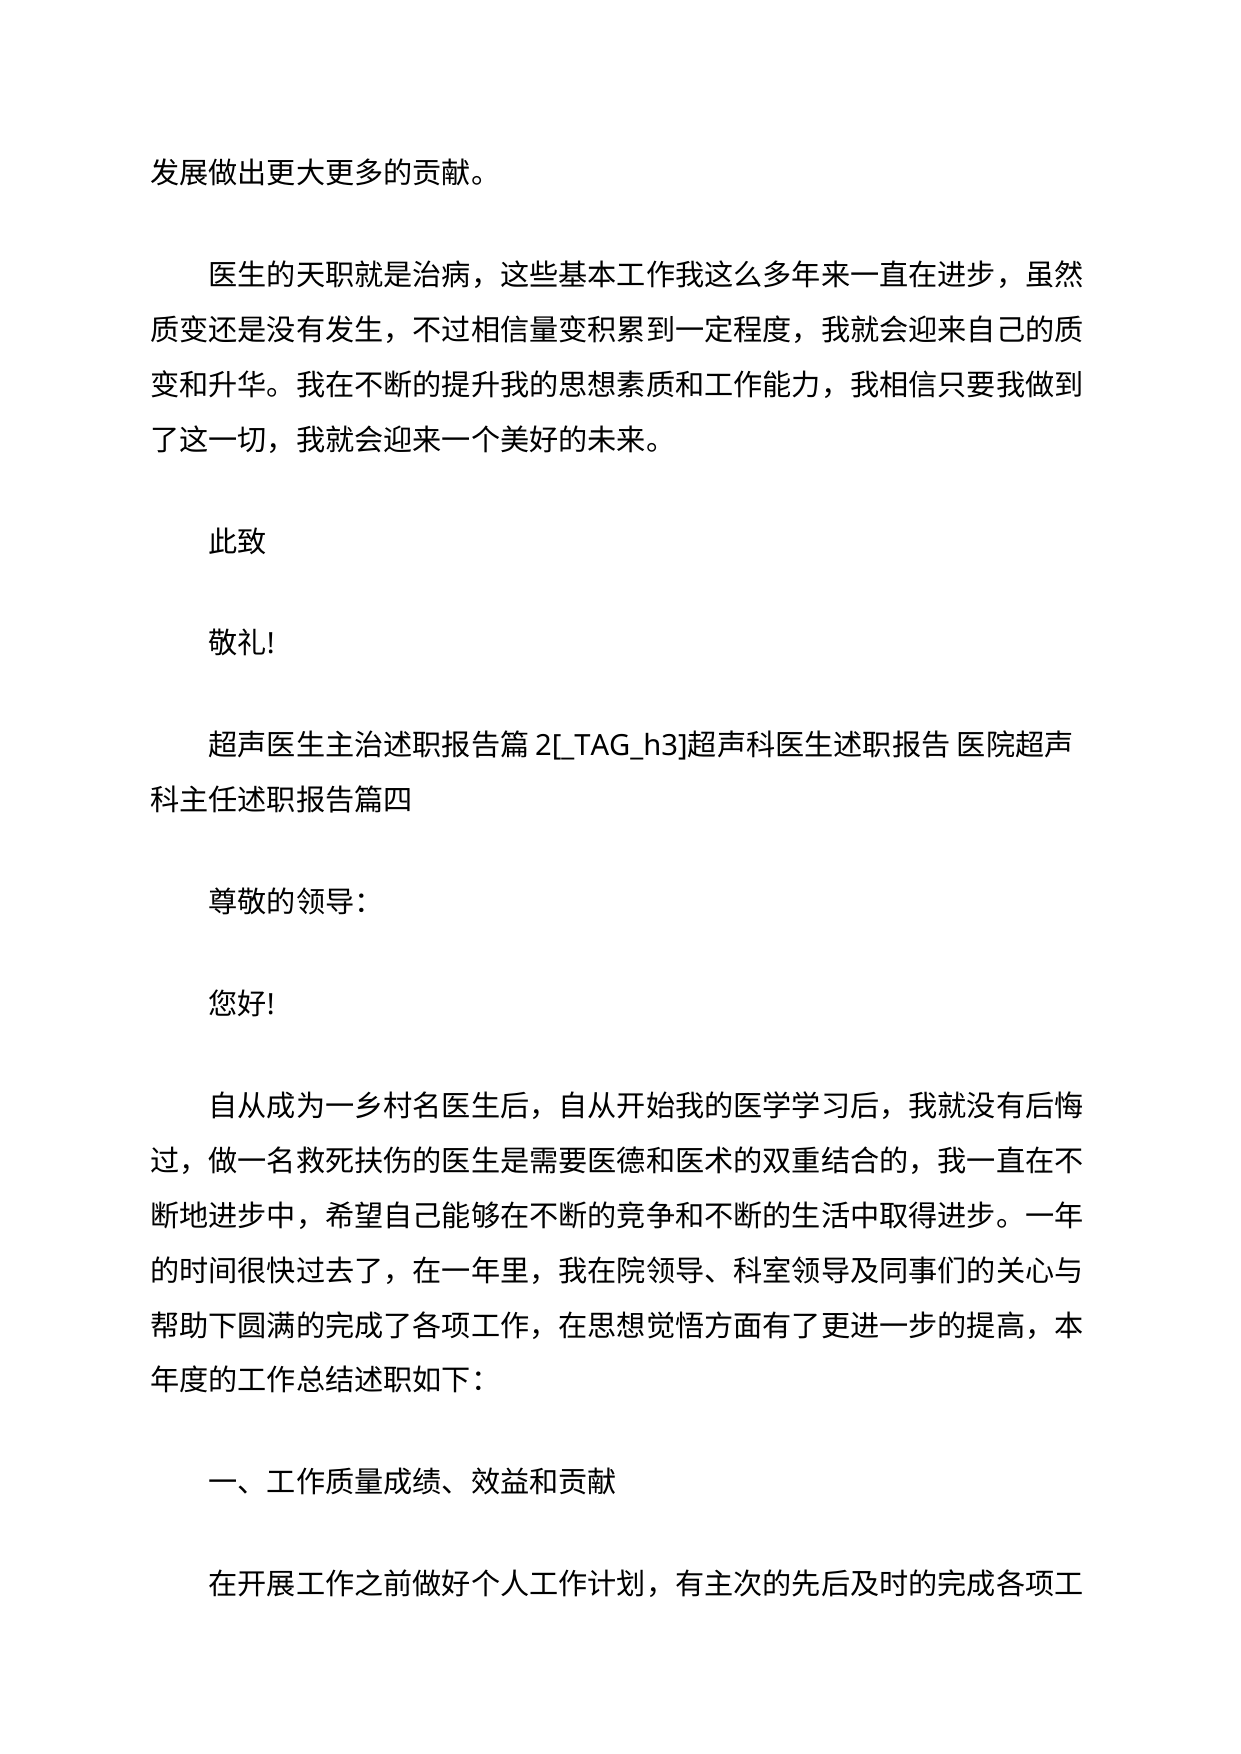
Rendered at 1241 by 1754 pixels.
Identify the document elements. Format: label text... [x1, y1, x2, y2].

text 此致 [150, 518, 1090, 561]
text 一、工作质量成绩、效益和贡献 [150, 1459, 1090, 1501]
text 医生的天职就是治病，这些基本工作我这么多年来一直在进步，虽然质变还是没有发生，不过相信量变积累到一定程度，我就会迎来自己的质变和升华。我在不断的提升我的思想素质和工作能力，我相信只要我做到了这一切，我就会迎来一个美好的未来。 [150, 252, 1090, 459]
text 敬礼! [150, 620, 1090, 662]
text 尊敬的领导： [150, 879, 1090, 921]
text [150, 150, 1090, 192]
text 您好! [150, 981, 1090, 1023]
text 超声医生主治述职报告篇2[_TAG_h3]超声科医生述职报告 医院超声科主任述职报告篇四 [150, 722, 1090, 819]
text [150, 1561, 1090, 1603]
text 自从成为一乡村名医生后，自从开始我的医学学习后，我就没有后悔过，做一名救死扶伤的医生是需要医德和医术的双重结合的，我一直在不断地进步中，希望自己能够在不断的竞争和不断的生活中取得进步。一年的时间很快过去了，在一年里，我在院领导、科室领导及同事们的关心与帮助下圆满的完成了各项工作，在思想觉悟方面有了更进一步的提高，本年度的工作总结述职如下： [150, 1082, 1090, 1399]
